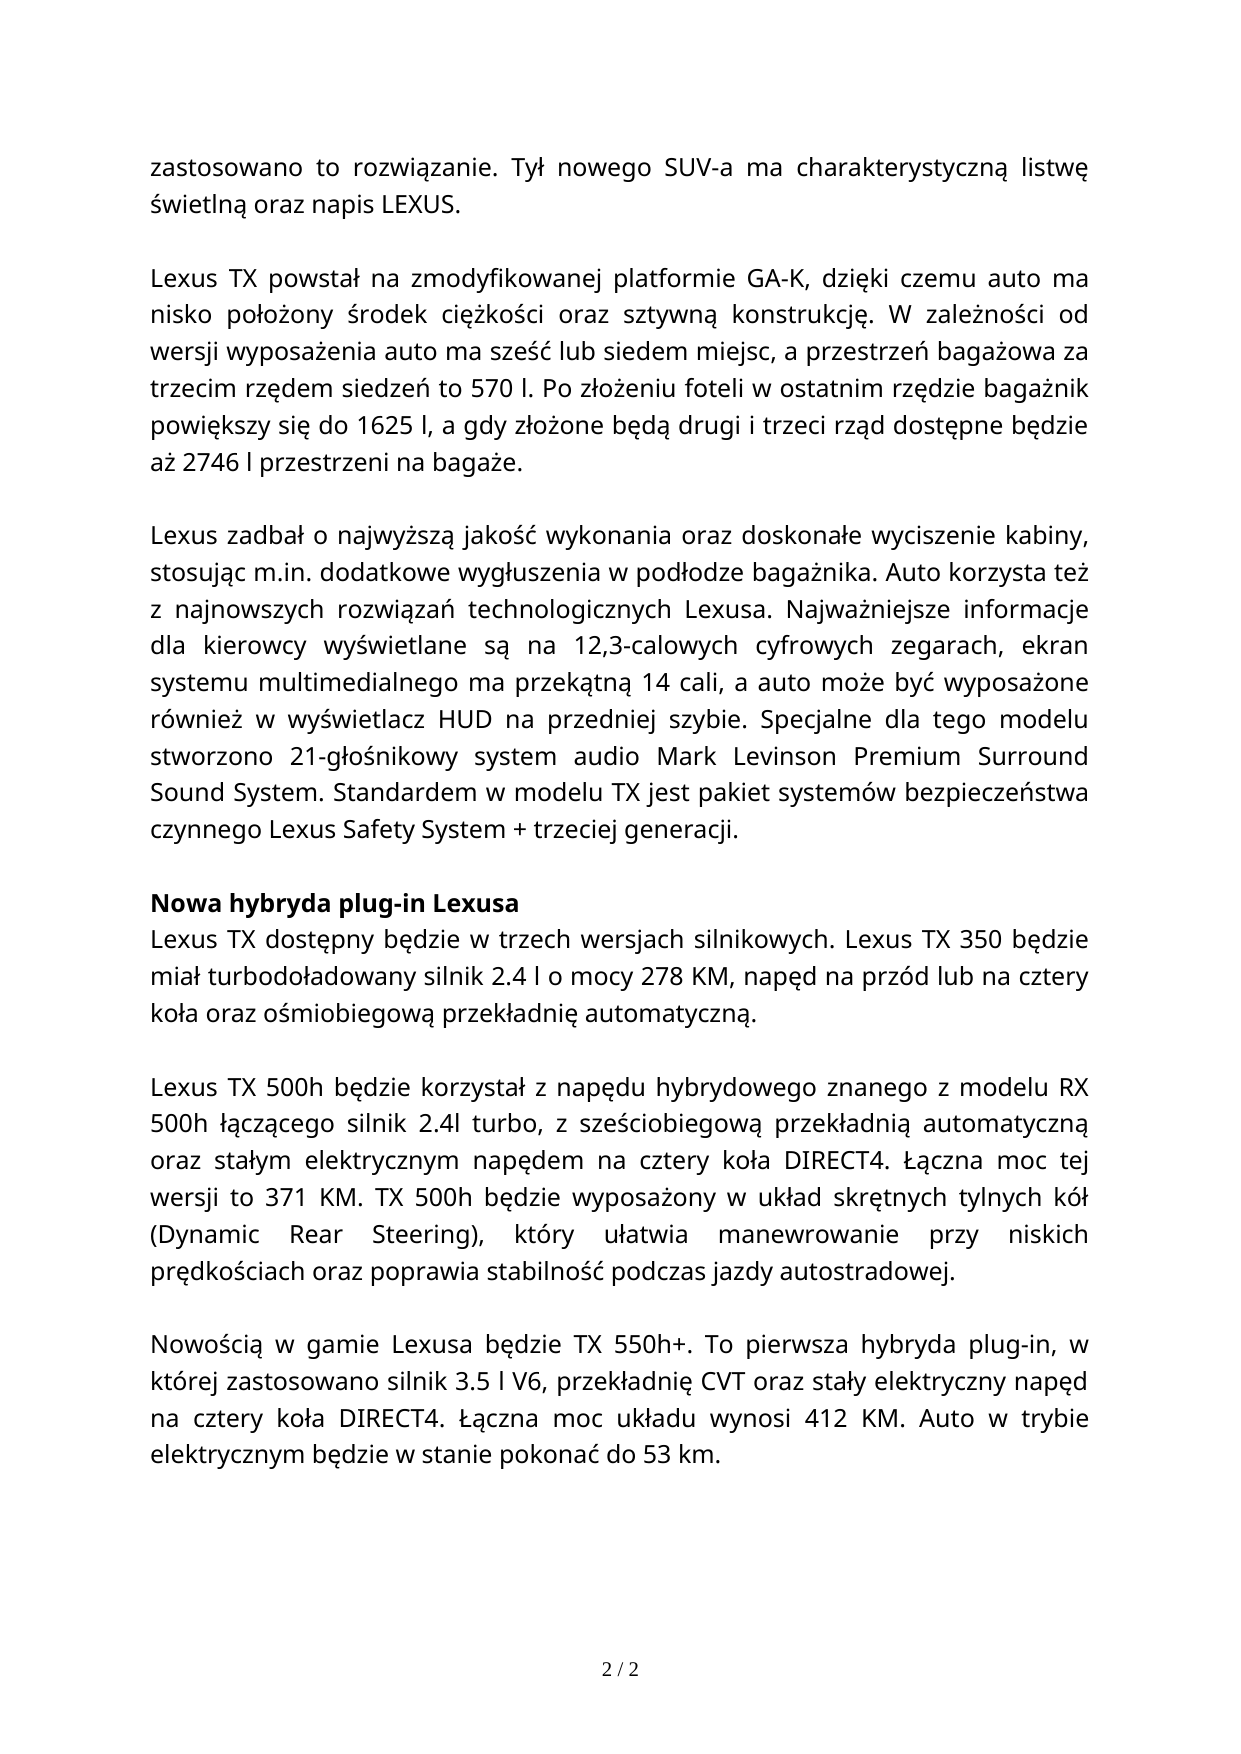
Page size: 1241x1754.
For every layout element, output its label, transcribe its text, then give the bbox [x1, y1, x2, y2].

text Nowa hybryda plug-in Lexusa [150, 885, 1090, 919]
text Lexus TX 500h będzie korzystał z napędu hybrydowego znanego z modelu RX 500h łączącego silnik 2.4l turbo, z sześciobiegową przekładnią automatyczną oraz stałym elektrycznym napędem na cztery koła DIRECT4. Łączna moc tej wersji to 371 KM. TX 500h będzie wyposażony w układ skrętnych tylnych kół (Dynamic Rear Steering), który ułatwia manewrowanie przy niskich prędkościach oraz poprawia stabilność podczas jazdy autostradowej. [150, 1069, 1090, 1287]
text Lexus TX powstał na zmodyfikowanej platformie GA-K, dzięki czemu auto ma nisko położony środek ciężkości oraz sztywną konstrukcję. W zależności od wersji wyposażenia auto ma sześć lub siedem miejsc, a przestrzeń bagażowa za trzecim rzędem siedzeń to 570 l. Po złożeniu foteli w ostatnim rzędzie bagażnik powiększy się do 1625 l, a gdy złożone będą drugi i trzeci rząd dostępne będzie aż 2746 l przestrzeni na bagaże. [150, 260, 1090, 478]
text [150, 150, 1090, 221]
text Nowością w gamie Lexusa będzie TX 550h+. To pierwsza hybryda plug-in, w której zastosowano silnik 3.5 l V6, przekładnię CVT oraz stały elektryczny napęd na cztery koła DIRECT4. Łączna moc układu wynosi 412 KM. Auto w trybie elektrycznym będzie w stanie pokonać do 53 km. [150, 1327, 1090, 1471]
text Lexus TX dostępny będzie w trzech wersjach silnikowych. Lexus TX 350 będzie miał turbodoładowany silnik 2.4 l o mocy 278 KM, napęd na przód lub na cztery koła oraz ośmiobiegową przekładnię automatyczną. [150, 922, 1090, 1030]
text Lexus zadbał o najwyższą jakość wykonania oraz doskonałe wyciszenie kabiny, stosując m.in. dodatkowe wygłuszenia w podłodze bagażnika. Auto korzysta też z najnowszych rozwiązań technologicznych Lexusa. Najważniejsze informacje dla kierowcy wyświetlane są na 12,3-calowych cyfrowych zegarach, ekran systemu multimedialnego ma przekątną 14 cali, a auto może być wyposażone również w wyświetlacz HUD na przedniej szybie. Specjalne dla tego modelu stworzono 21-głośnikowy system audio Mark Levinson Premium Surround Sound System. Standardem w modelu TX jest pakiet systemów bezpieczeństwa czynnego Lexus Safety System + trzeciej generacji. [150, 518, 1090, 846]
